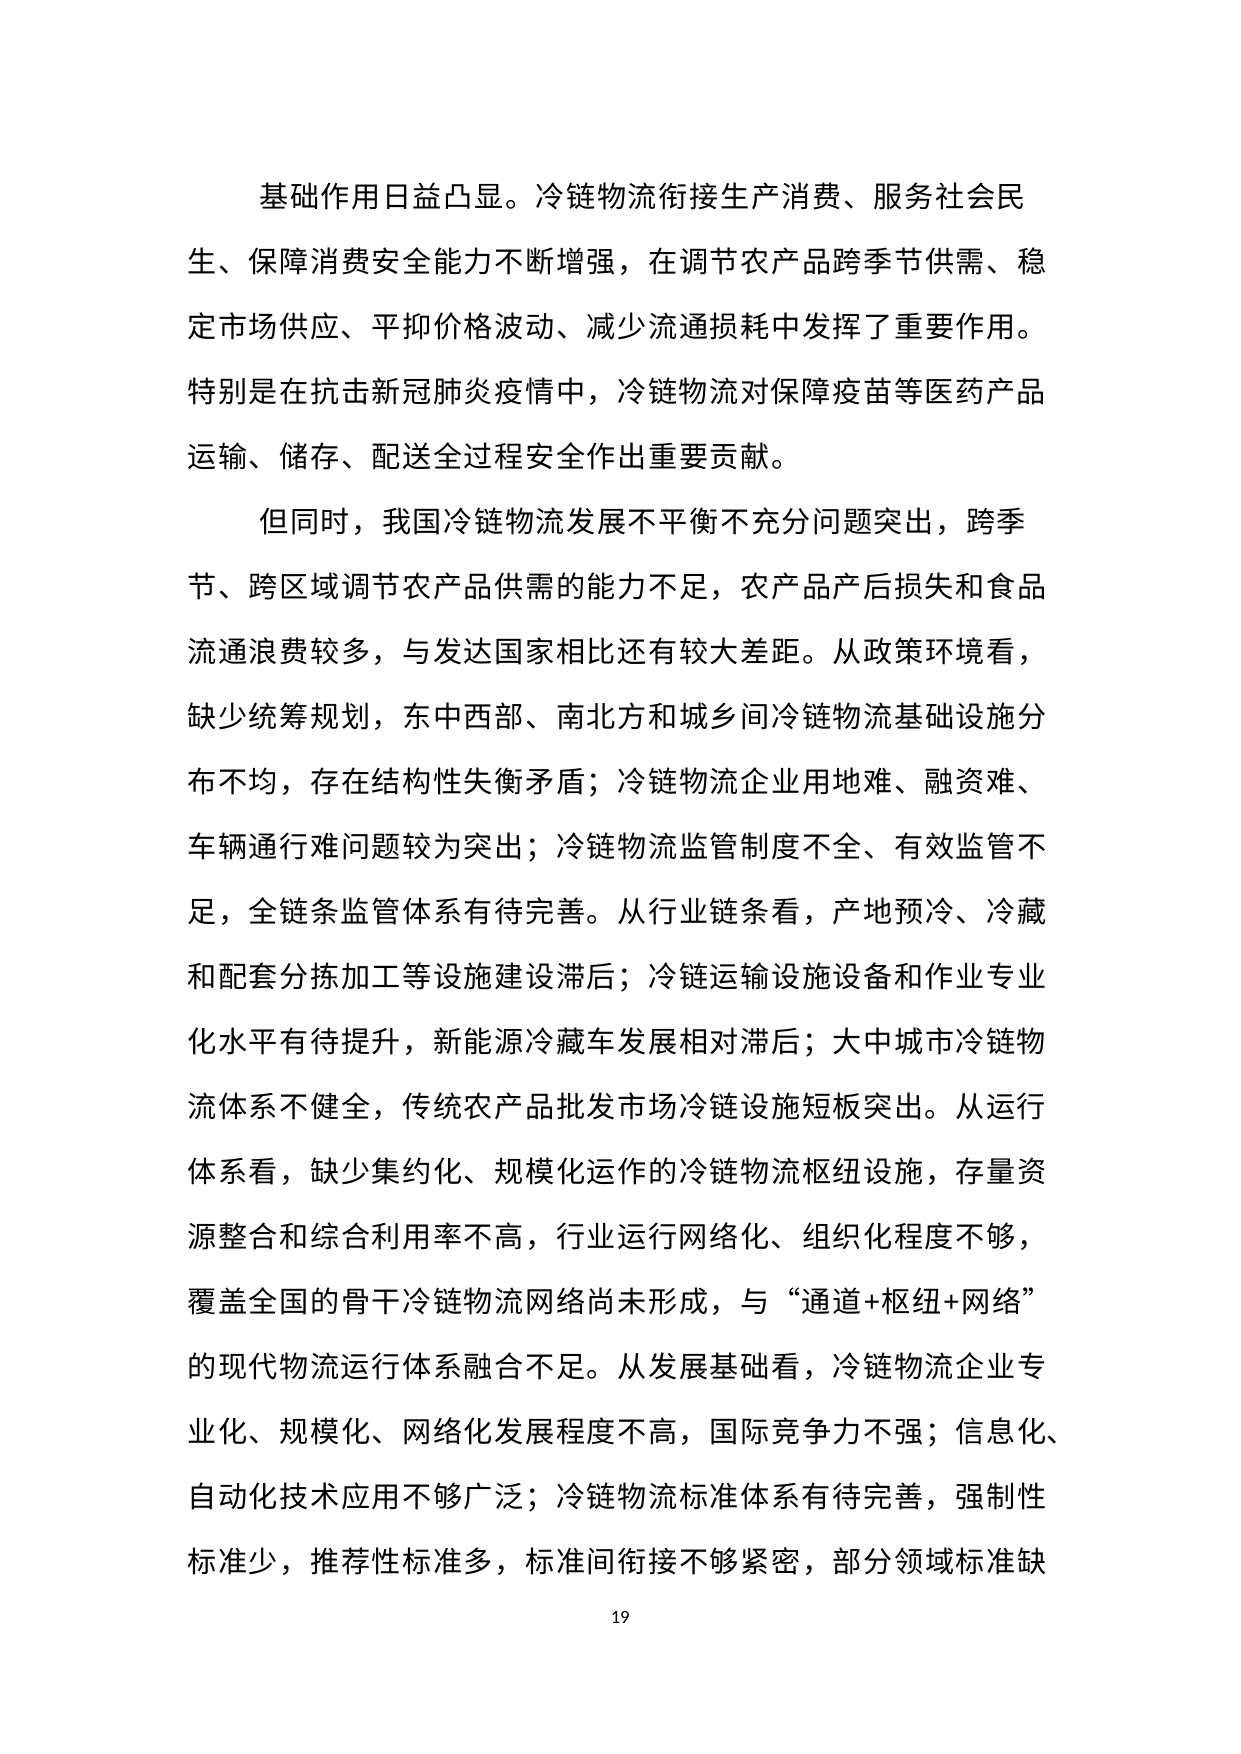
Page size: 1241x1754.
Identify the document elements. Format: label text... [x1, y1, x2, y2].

text 基础作用日益凸显。冷链物流衔接生产消费、服务社会民生、保障消费安全能力不断增强，在调节农产品跨季节供需、稳定市场供应、平抑价格波动、减少流通损耗中发挥了重要作用。特别是在抗击新冠肺炎疫情中，冷链物流对保障疫苗等医药产品运输、储存、配送全过程安全作出重要贡献。 [187, 162, 1053, 487]
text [187, 487, 1053, 1592]
